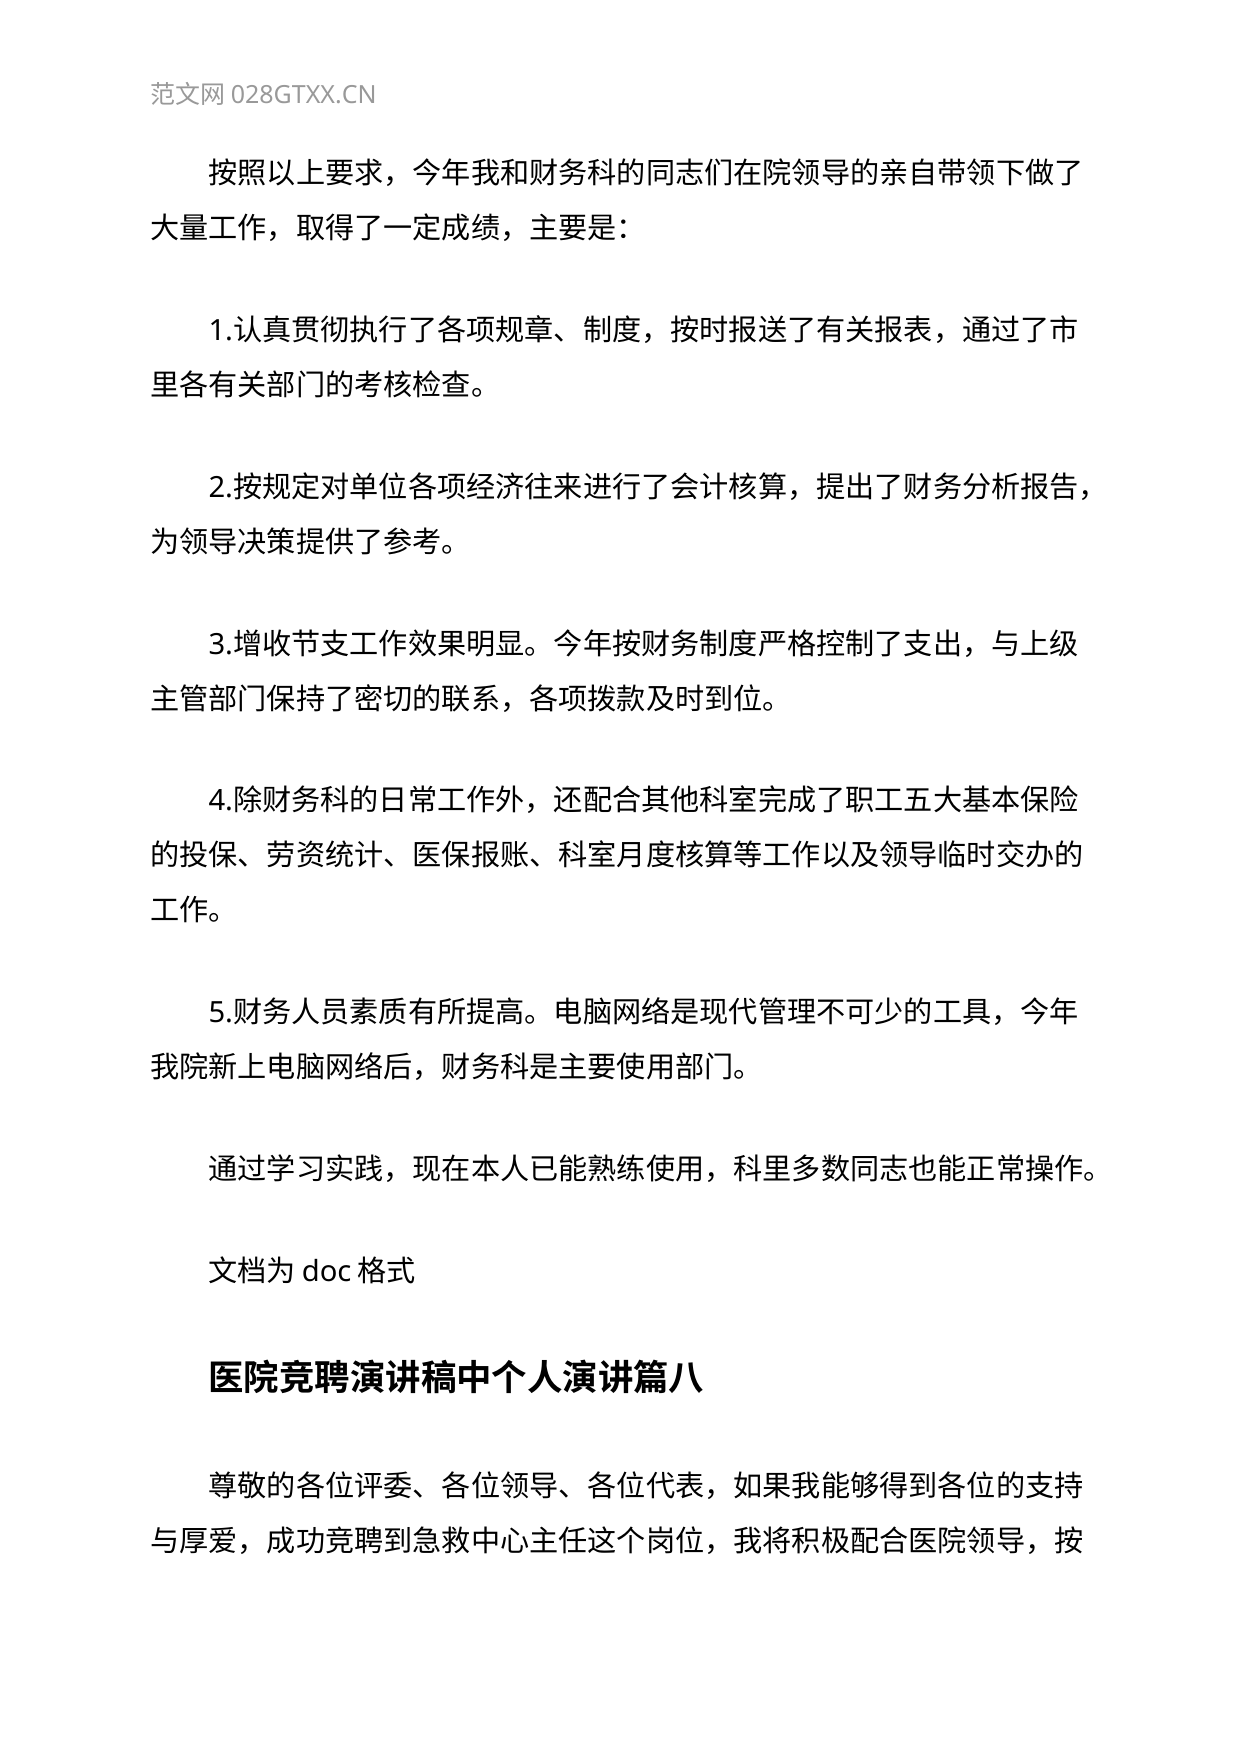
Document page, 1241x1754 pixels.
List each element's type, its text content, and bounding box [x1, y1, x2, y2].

text 3.增收节支工作效果明显。今年按财务制度严格控制了支出，与上级主管部门保持了密切的联系，各项拨款及时到位。 [150, 620, 1090, 717]
text 2.按规定对单位各项经济往来进行了会计核算，提出了财务分析报告，为领导决策提供了参考。 [150, 463, 1090, 561]
text 文档为doc格式 [150, 1247, 1090, 1289]
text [150, 1463, 1090, 1560]
text 1.认真贯彻执行了各项规章、制度，按时报送了有关报表，通过了市里各有关部门的考核检查。 [150, 307, 1090, 404]
text 按照以上要求，今年我和财务科的同志们在院领导的亲自带领下做了大量工作，取得了一定成绩，主要是： [150, 150, 1090, 247]
text 4.除财务科的日常工作外，还配合其他科室完成了职工五大基本保险的投保、劳资统计、医保报账、科室月度核算等工作以及领导临时交办的工作。 [150, 777, 1090, 929]
text 医院竞聘演讲稿中个人演讲篇八 [150, 1349, 1090, 1400]
text 通过学习实践，现在本人已能熟练使用，科里多数同志也能正常操作。 [150, 1145, 1090, 1188]
text 5.财务人员素质有所提高。电脑网络是现代管理不可少的工具，今年我院新上电脑网络后，财务科是主要使用部门。 [150, 989, 1090, 1086]
